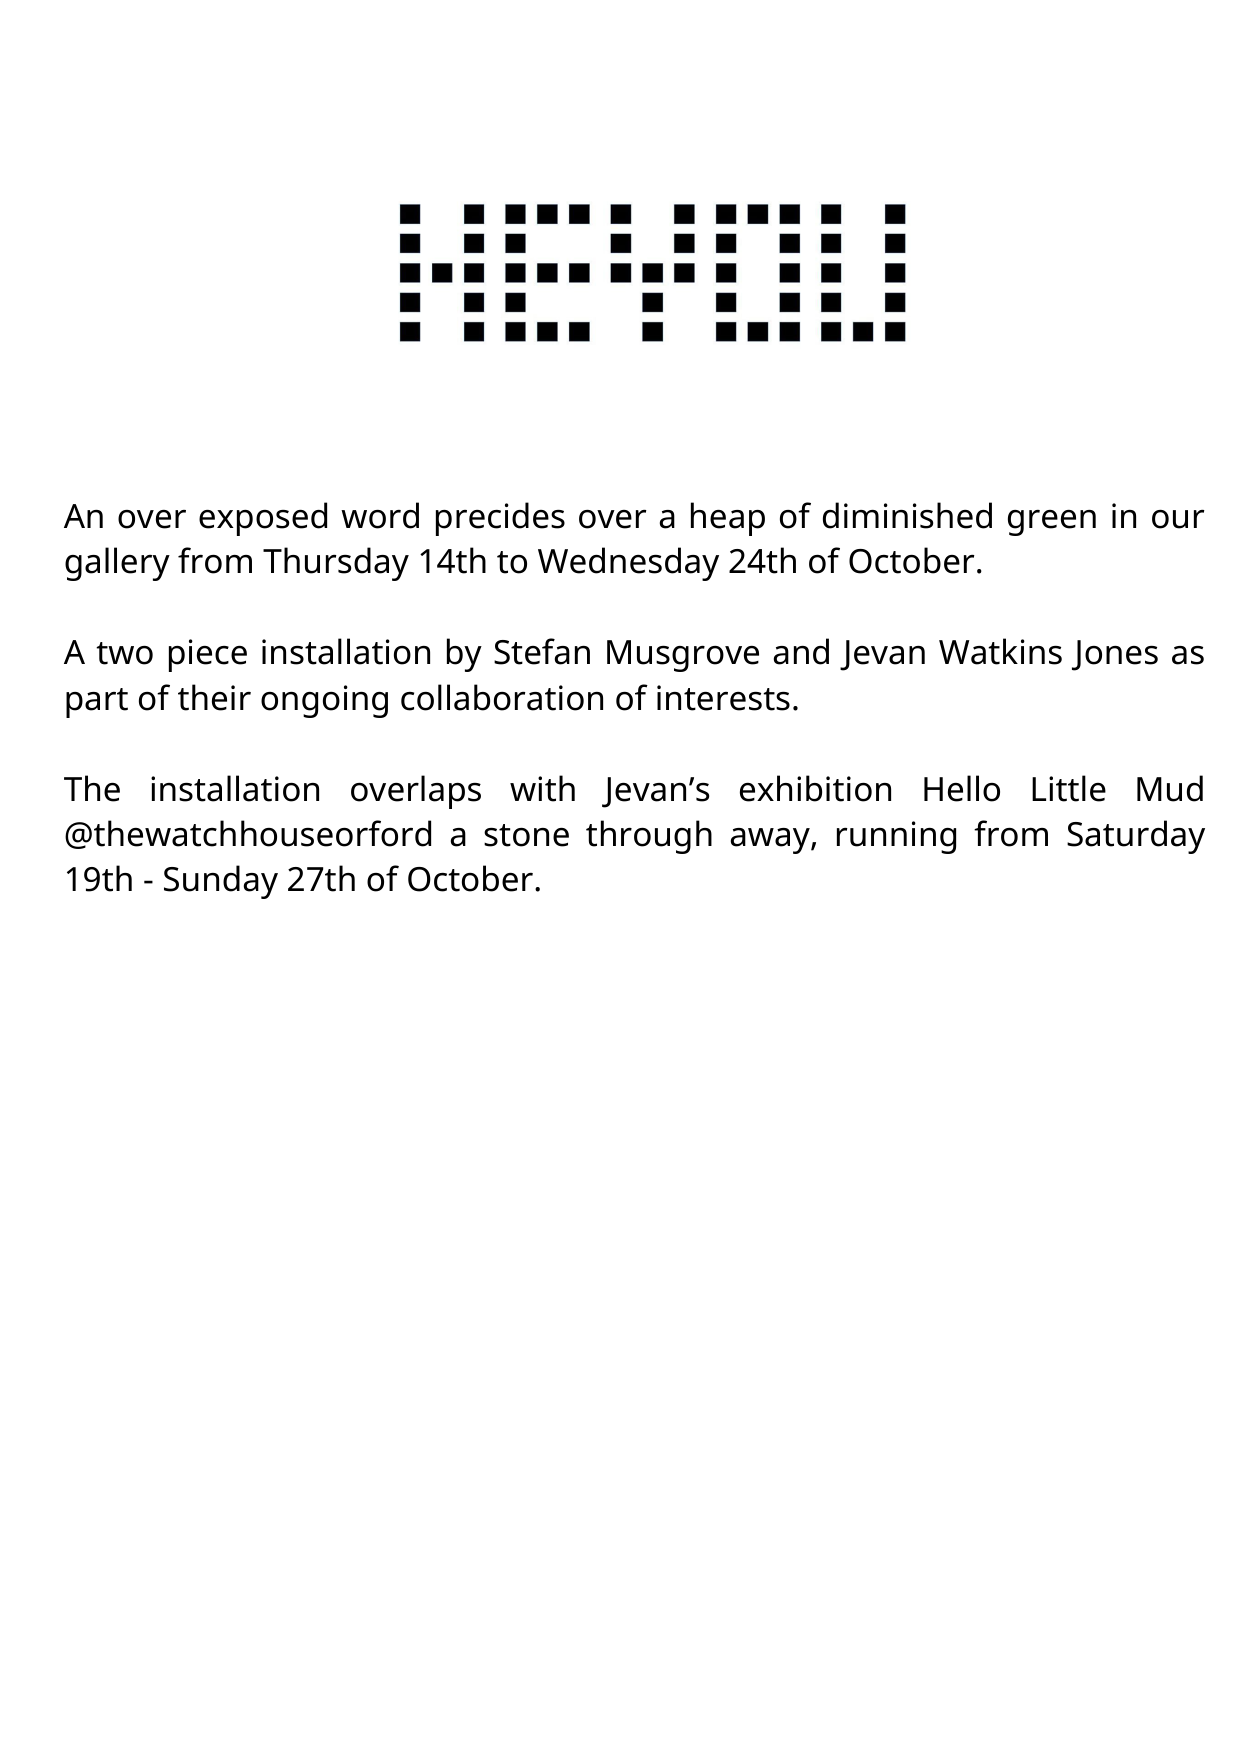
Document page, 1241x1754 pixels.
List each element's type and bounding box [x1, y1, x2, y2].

picture [371, 0, 951, 485]
